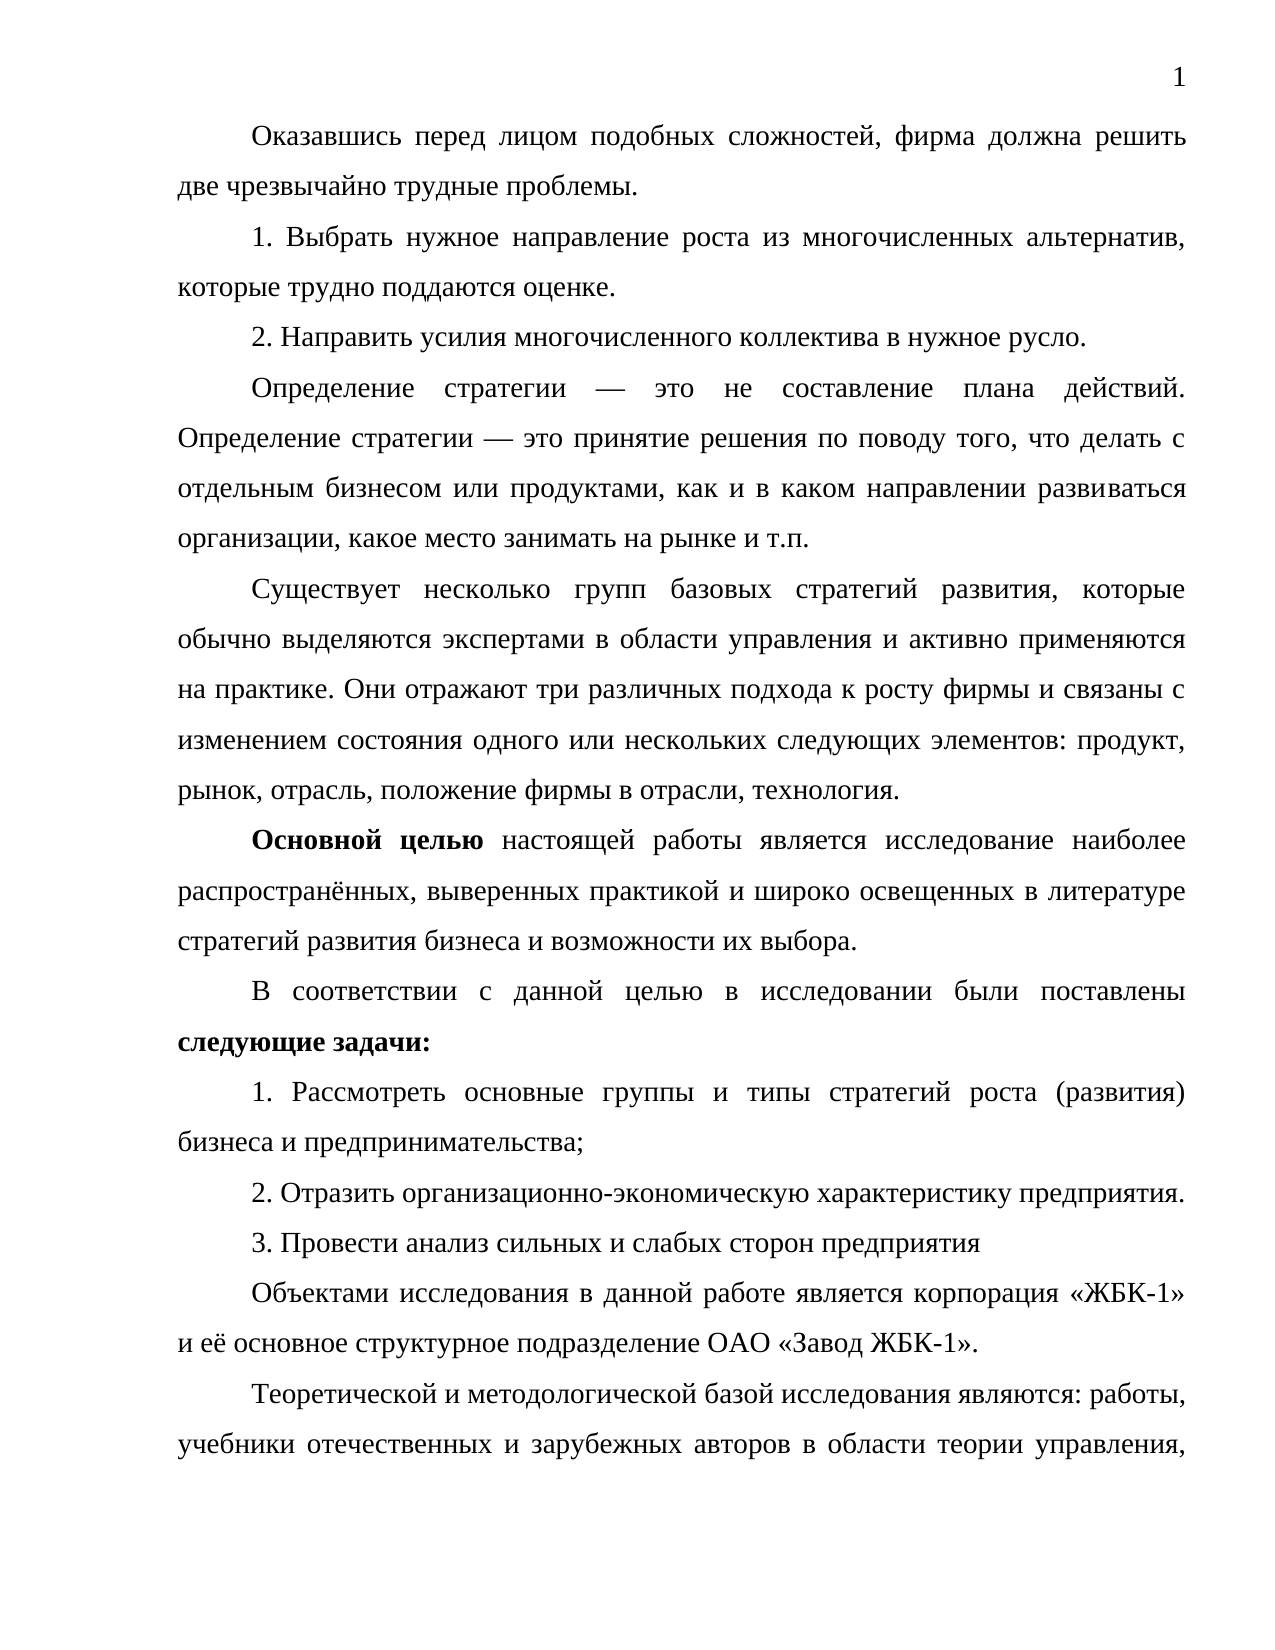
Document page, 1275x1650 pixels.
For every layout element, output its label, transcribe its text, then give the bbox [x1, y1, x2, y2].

text Основной целью настоящей работы является исследование наиболее распространённых, выверенных практикой и широко освещенных в литературе стратегий развития бизнеса и возможности их выбора. [177, 822, 1186, 957]
text 3. Провести анализ сильных и слабых сторон предприятия [177, 1225, 1186, 1258]
text 1. Рассмотреть основные группы и типы стратегий роста (развития) бизнеса и предпринимательства; [177, 1074, 1186, 1158]
text Оказавшись перед лицом подобных сложностей, фирма должна решить две чрезвычайно трудные проблемы. [177, 118, 1186, 202]
text Существует несколько групп базовых стратегий развития, которые обычно выделяются экспертами в области управления и активно применяются на практике. Они отражают три различных подхода к росту фирмы и связаны с изменением состояния одного или нескольких следующих элементов: продукт, рынок, отрасль, положение фирмы в отрасли, технология. [177, 571, 1186, 806]
text 1. Выбрать нужное направление роста из многочисленных альтернатив, которые трудно поддаются оценке. [177, 219, 1186, 303]
text 2. Отразить организационно-экономическую характеристику предприятия. [177, 1175, 1186, 1208]
text 2. Направить усилия многочисленного коллектива в нужное русло. [177, 319, 1186, 353]
text В соответствии с данной целью в исследовании были поставлены следующие задачи: [177, 973, 1186, 1057]
text Объектами исследования в данной работе является корпорация «ЖБК-1» и её основное структурное подразделение ОАО «Завод ЖБК-1». [177, 1275, 1186, 1359]
text Определение стратегии — это не составление плана действий. Определение стратегии — это принятие решения по поводу того, что делать с отдельным бизнесом или продуктами, как и в каком направлении развиваться организации, какое место занимать на рынке и т.п. [177, 370, 1186, 554]
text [177, 1376, 1186, 1460]
